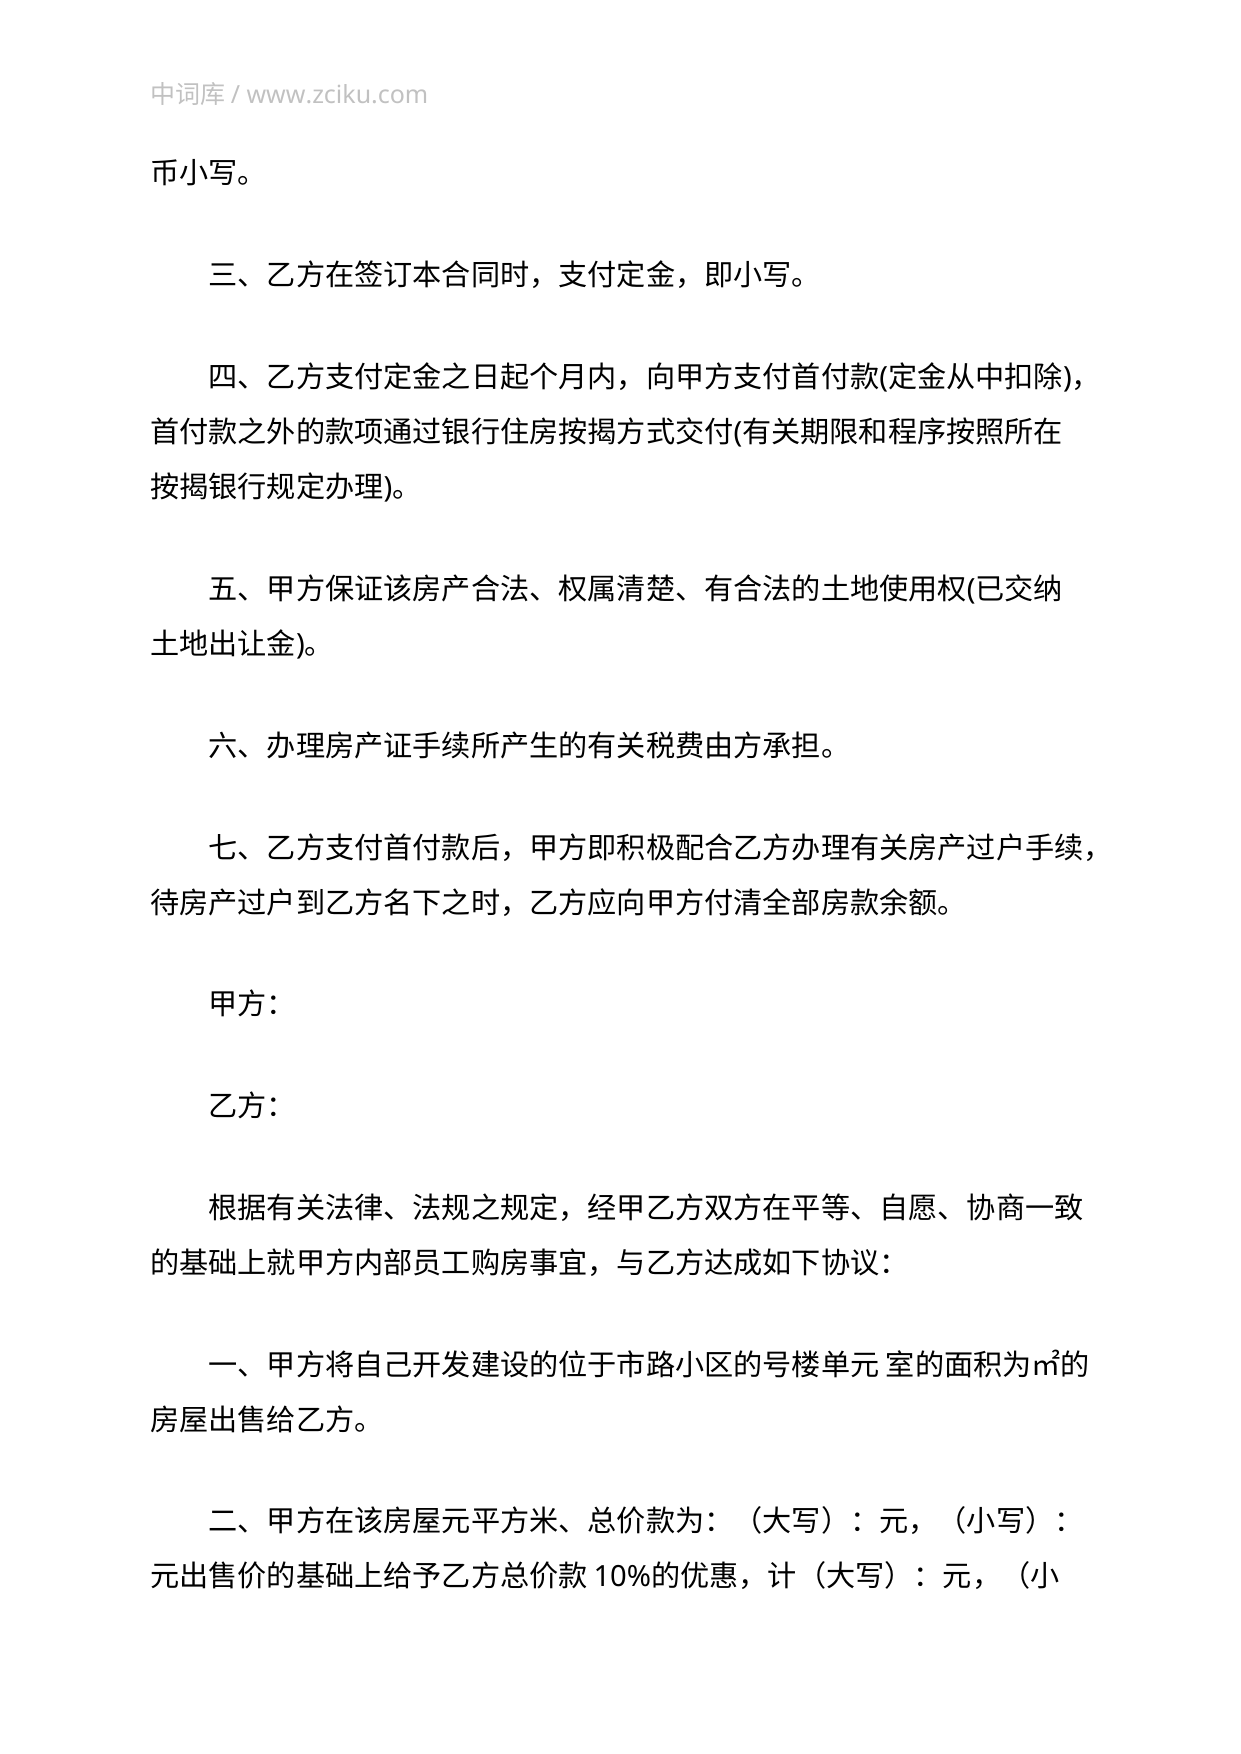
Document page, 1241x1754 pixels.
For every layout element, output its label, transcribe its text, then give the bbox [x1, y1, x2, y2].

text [150, 150, 1090, 192]
text 四、乙方支付定金之日起个月内，向甲方支付首付款(定金从中扣除)，首付款之外的款项通过银行住房按揭方式交付(有关期限和程序按照所在按揭银行规定办理)。 [150, 353, 1090, 506]
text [150, 1498, 1090, 1595]
text 三、乙方在签订本合同时，支付定金，即小写。 [150, 252, 1090, 294]
text 六、办理房产证手续所产生的有关税费由方承担。 [150, 722, 1090, 765]
text 五、甲方保证该房产合法、权属清楚、有合法的土地使用权(已交纳土地出让金)。 [150, 566, 1090, 663]
text 甲方： [150, 981, 1090, 1023]
text 根据有关法律、法规之规定，经甲乙方双方在平等、自愿、协商一致的基础上就甲方内部员工购房事宜，与乙方达成如下协议： [150, 1184, 1090, 1282]
text 七、乙方支付首付款后，甲方即积极配合乙方办理有关房产过户手续，待房产过户到乙方名下之时，乙方应向甲方付清全部房款余额。 [150, 824, 1090, 921]
text 乙方： [150, 1083, 1090, 1125]
text 一、甲方将自己开发建设的位于市路小区的号楼单元 室的面积为㎡的房屋出售给乙方。 [150, 1341, 1090, 1438]
